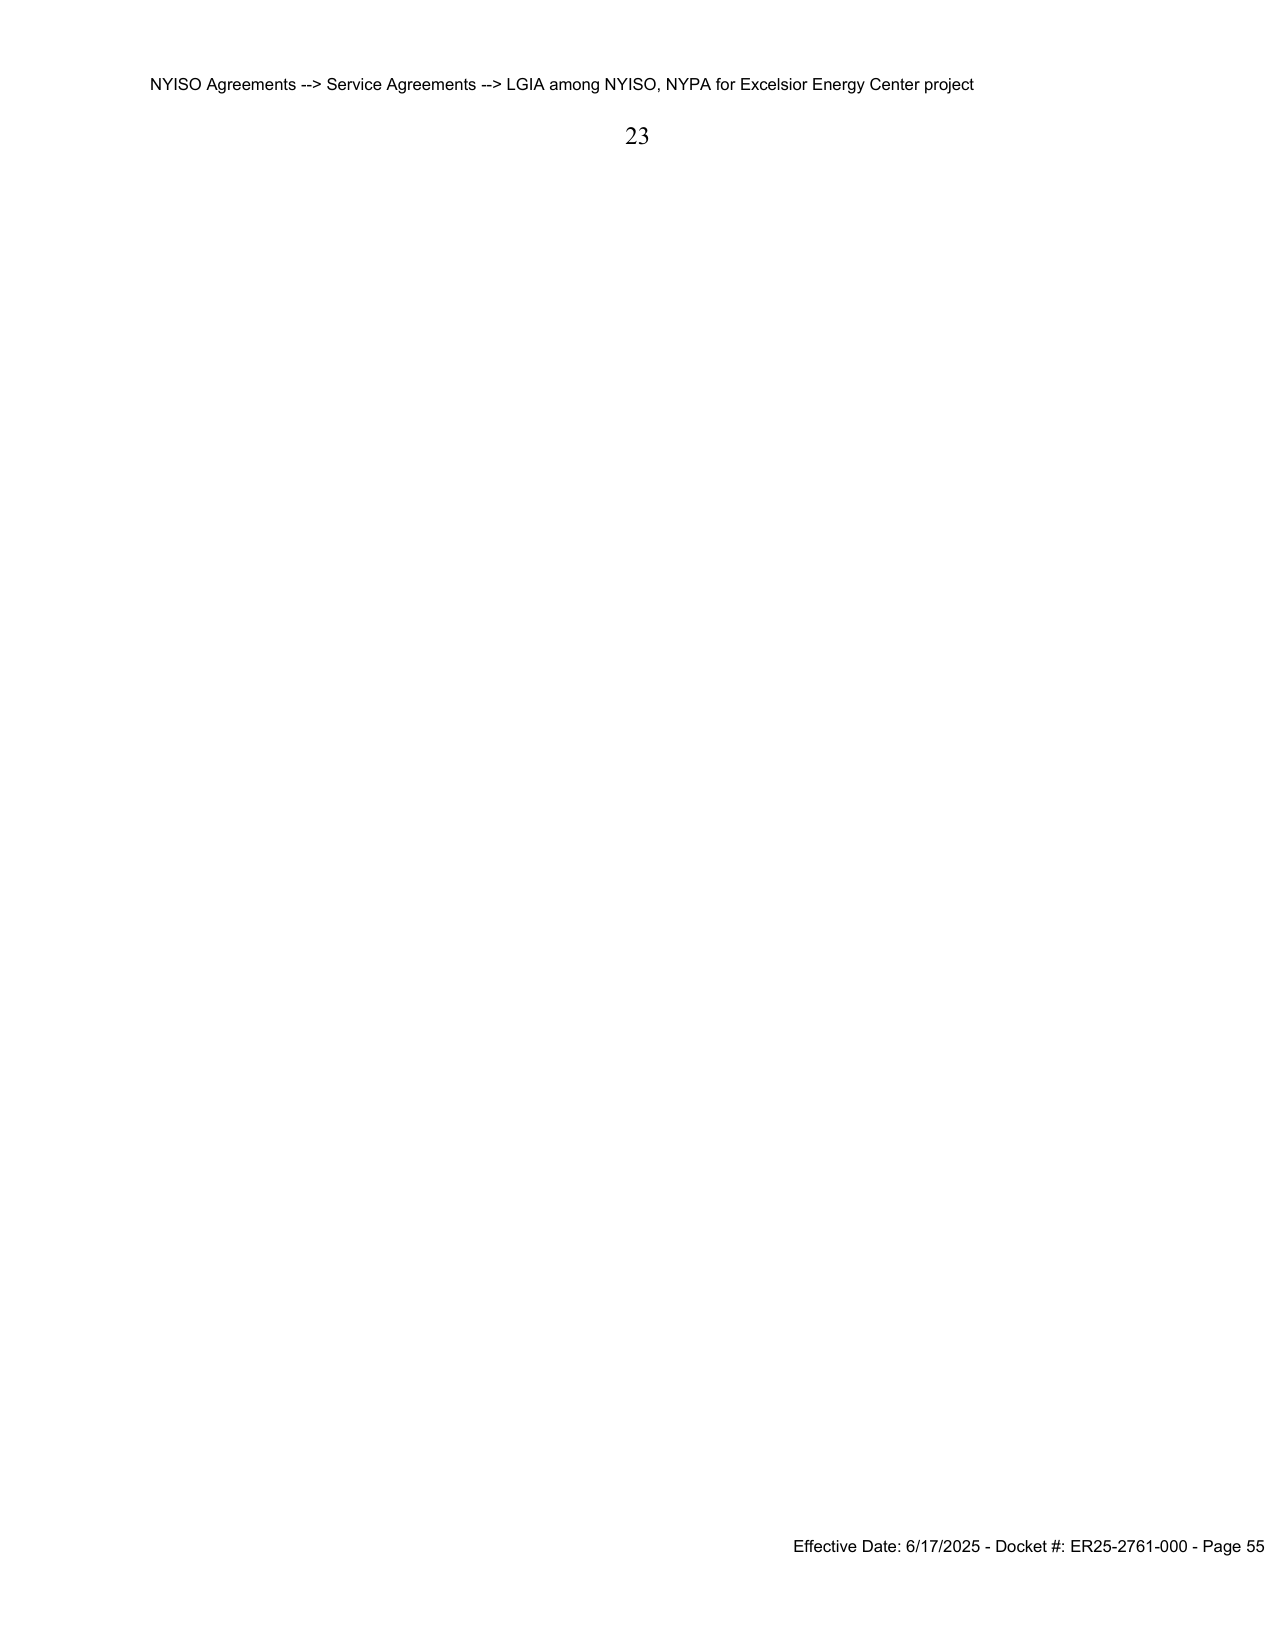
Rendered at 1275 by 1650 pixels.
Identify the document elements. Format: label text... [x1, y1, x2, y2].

list 23 [625, 121, 1264, 150]
